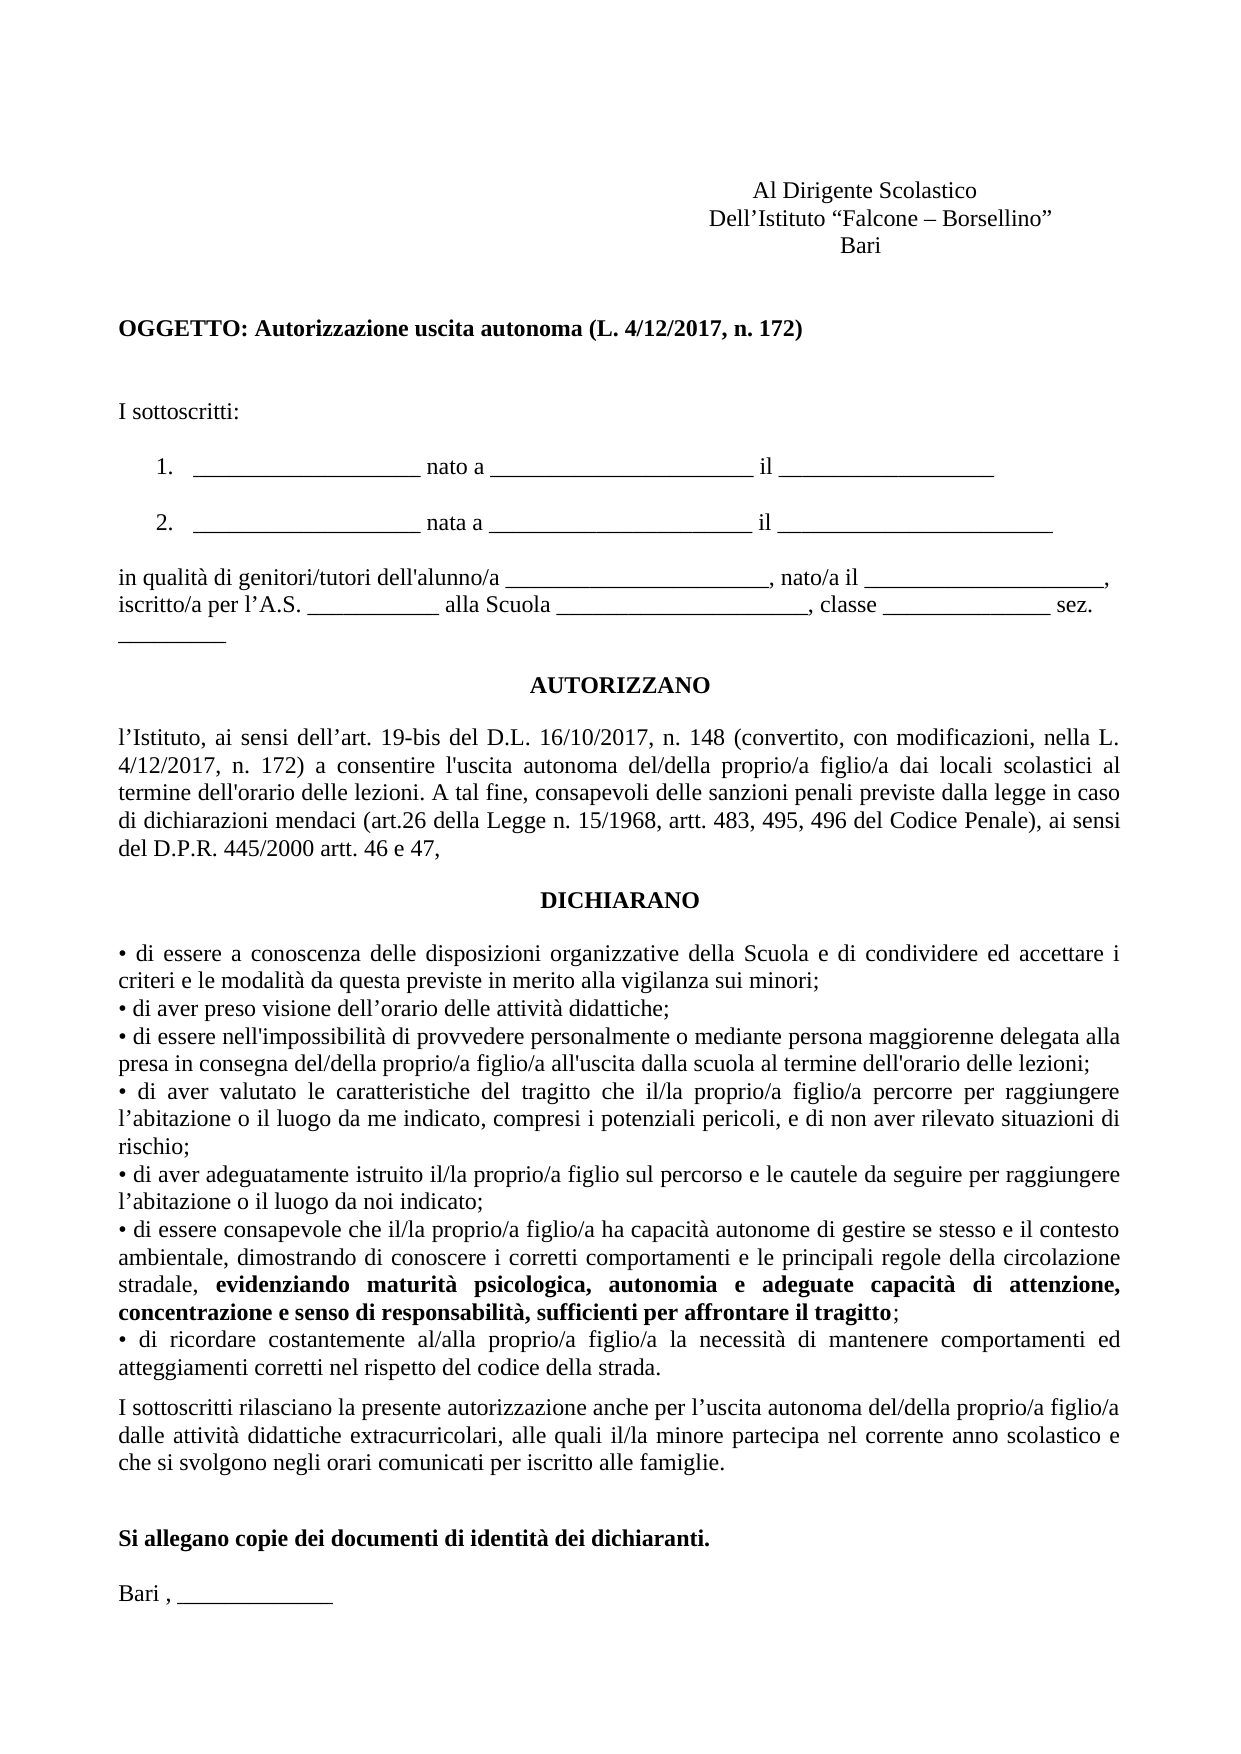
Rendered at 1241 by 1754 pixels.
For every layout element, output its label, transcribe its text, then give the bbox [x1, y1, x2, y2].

text I sottoscritti: [118, 397, 1122, 425]
text • di aver adeguatamente istruito il/la proprio/a figlio sul percorso e le cautele da seguire per raggiungere l’abitazione o il luogo da noi indicato; [118, 1160, 1122, 1215]
text • di essere a conoscenza delle disposizioni organizzative della Scuola e di condividere ed accettare i criteri e le modalità da questa previste in merito alla vigilanza sui minori; [118, 939, 1122, 994]
text Bari , _____________ [118, 1579, 1122, 1607]
text • di essere nell'impossibilità di provvedere personalmente o mediante persona maggiorenne delegata alla presa in consegna del/della proprio/a figlio/a all'uscita dalla scuola al termine dell'orario delle lezioni; [118, 1022, 1122, 1077]
text Si allegano copie dei documenti di identità dei dichiaranti. [118, 1524, 1122, 1552]
text • di essere consapevole che il/la proprio/a figlio/a ha capacità autonome di gestire se stesso e il contesto ambientale, dimostrando di conoscere i corretti comportamenti e le principali regole della circolazione stradale, evidenziando maturità psicologica, autonomia e adeguate capacità di attenzione, concentrazione e senso di responsabilità, sufficienti per affrontare il tragitto; [118, 1215, 1122, 1325]
text I sottoscritti rilasciano la presente autorizzazione anche per l’uscita autonoma del/della proprio/a figlio/a dalle attività didattiche extracurricolari, alle quali il/la minore partecipa nel corrente anno scolastico e che si svolgono negli orari comunicati per iscritto alle famiglie. [118, 1393, 1122, 1476]
list ___________________ nato a ______________________ il __________________ [156, 452, 1122, 480]
text DICHIARANO [118, 886, 1122, 914]
text l’Istituto, ai sensi dell’art. 19-bis del D.L. 16/10/2017, n. 148 (convertito, con modificazioni, nella L. 4/12/2017, n. 172) a consentire l'uscita autonoma del/della proprio/a figlio/a dai locali scolastici al termine dell'orario delle lezioni. A tal fine, consapevoli delle sanzioni penali previste dalla legge in caso di dichiarazioni mendaci (art.26 della Legge n. 15/1968, artt. 483, 495, 496 del Codice Penale), ai sensi del D.P.R. 445/2000 artt. 46 e 47, [118, 723, 1122, 861]
text Dell’Istituto “Falcone – Borsellino” [709, 204, 1122, 232]
text Al Dirigente Scolastico [709, 176, 1122, 204]
text • di aver valutato le caratteristiche del tragitto che il/la proprio/a figlio/a percorre per raggiungere l’abitazione o il luogo da me indicato, compresi i potenziali pericoli, e di non aver rilevato situazioni di rischio; [118, 1077, 1122, 1160]
text AUTORIZZANO [118, 671, 1122, 698]
text in qualità di genitori/tutori dell'alunno/a ______________________, nato/a il ____________________, iscritto/a per l’A.S. ___________ alla Scuola _____________________, classe ______________ sez. _________ [118, 563, 1122, 646]
text • di ricordare costantemente al/alla proprio/a figlio/a la necessità di mantenere comportamenti ed atteggiamenti corretti nel rispetto del codice della strada. [118, 1325, 1122, 1381]
list ___________________ nata a ______________________ il _______________________ [156, 508, 1122, 535]
text • di aver preso visione dell’orario delle attività didattiche; [118, 994, 1122, 1022]
text OGGETTO: Autorizzazione uscita autonoma (L. 4/12/2017, n. 172) [118, 314, 1122, 342]
text Bari [709, 232, 1122, 259]
